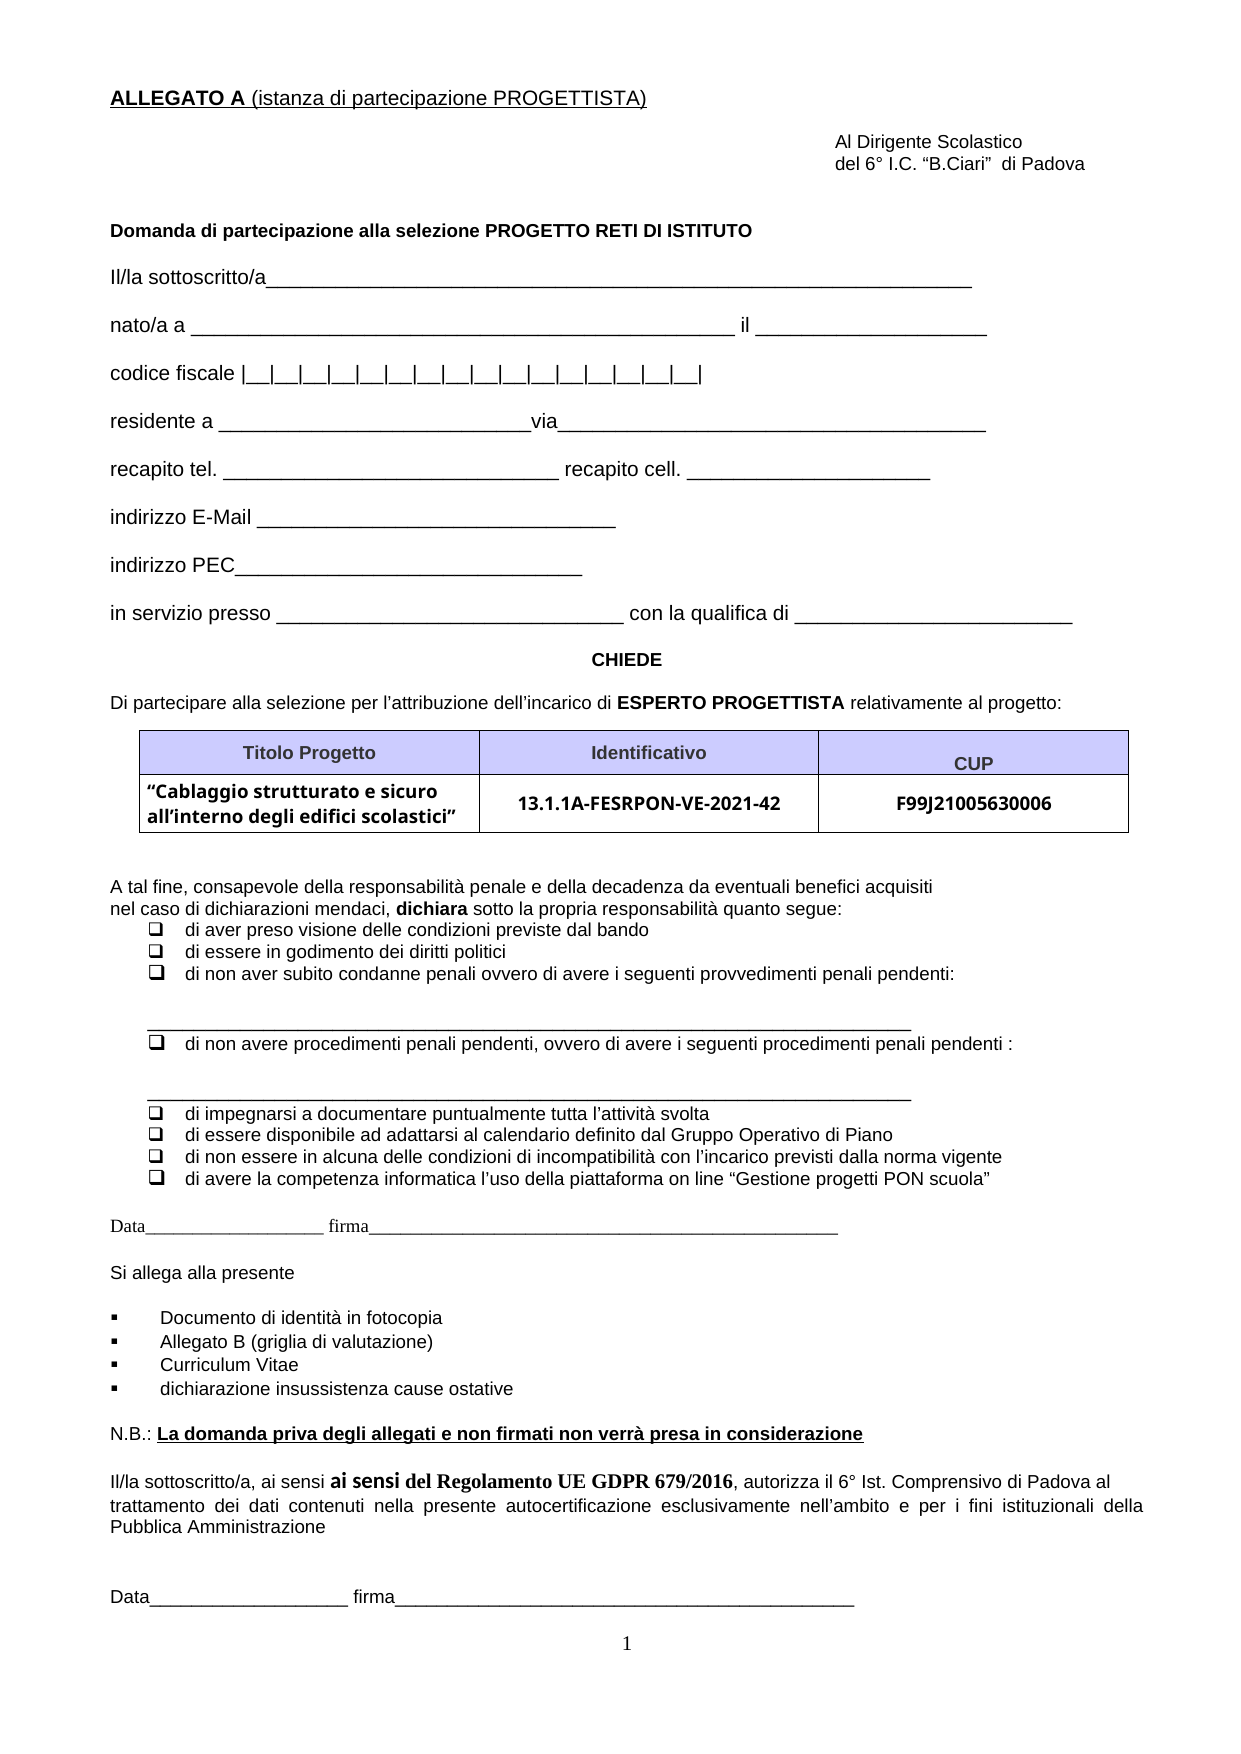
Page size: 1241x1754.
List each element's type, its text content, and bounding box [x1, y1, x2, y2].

text codice fiscale |__|__|__|__|__|__|__|__|__|__|__|__|__|__|__|__| [110, 361, 1144, 385]
table_cell F99J21005630006 [819, 775, 1128, 832]
table_header CUP [819, 731, 1128, 774]
text Data___________________ firma_____________________________________________ [110, 1213, 1144, 1237]
text Si allega alla presente [110, 1261, 1144, 1283]
list di non aver subito condanne penali ovvero di avere i seguenti provvedimenti penali pendenti: [147, 962, 1144, 984]
text ALLEGATO A (istanza di partecipazione PROGETTISTA) [110, 89, 1146, 109]
list di aver preso visione delle condizioni previste dal bando [147, 919, 1144, 941]
text trattamento dei dati contenuti nella presente autocertificazione esclusivamente nell’ambito e per i fini istituzionali della Pubblica Amministrazione [110, 1494, 1144, 1537]
list Documento di identità in fotocopia [110, 1307, 1117, 1328]
list __________________________________________________________________ [147, 1008, 1144, 1032]
list di non essere in alcuna delle condizioni di incompatibilità con l’incarico previsti dalla norma vigente [147, 1146, 1144, 1167]
list __________________________________________________________________ [147, 1078, 1144, 1102]
text Data___________________ firma____________________________________________ [110, 1585, 1144, 1607]
text indirizzo E-Mail _______________________________ [110, 505, 1144, 529]
text Al Dirigente Scolastico [761, 131, 1144, 153]
list Allegato B (griglia di valutazione) [110, 1330, 1117, 1352]
table_header Identificativo [480, 731, 818, 774]
table_cell “Cablaggio strutturato e sicuro all’interno degli edifici scolastici” [140, 775, 479, 832]
text residente a ___________________________via_____________________________________ [110, 409, 1144, 433]
text nel caso di dichiarazioni mendaci, dichiara sotto la propria responsabilità quanto segue: [110, 897, 1144, 919]
text del 6° I.C. “B.Ciari” di Padova [761, 153, 1144, 174]
text Il/la sottoscritto/a_____________________________________________________________ [110, 265, 1144, 289]
list di impegnarsi a documentare puntualmente tutta l’attività svolta [147, 1102, 1144, 1124]
table_header Titolo Progetto [140, 731, 479, 774]
list di non avere procedimenti penali pendenti, ovvero di avere i seguenti procedimenti penali pendenti : [147, 1032, 1144, 1054]
text Il/la sottoscritto/a, ai sensi ai sensi del Regolamento UE GDPR 679/2016, autorizza il 6° Ist. Comprensivo di Padova al [110, 1466, 1144, 1494]
text N.B.: La domanda priva degli allegati e non firmati non verrà presa in considerazione [110, 1423, 1144, 1445]
table_cell 13.1.1A-FESRPON-VE-2021-42 [480, 775, 818, 832]
list Curriculum Vitae [110, 1354, 1117, 1376]
list dichiarazione insussistenza cause ostative [110, 1378, 1117, 1399]
text indirizzo PEC______________________________ [110, 553, 1144, 577]
list di essere disponibile ad adattarsi al calendario definito dal Gruppo Operativo di Piano [147, 1124, 1144, 1146]
text nato/a a _______________________________________________ il ____________________ [110, 313, 1144, 337]
text Di partecipare alla selezione per l’attribuzione dell’incarico di ESPERTO PROGETTISTA relativamente al progetto: [110, 692, 1144, 713]
text in servizio presso ______________________________ con la qualifica di ________________________ [110, 601, 1144, 624]
list di avere la competenza informatica l’uso della piattaforma on line “Gestione progetti PON scuola” [147, 1167, 1144, 1189]
text recapito tel. _____________________________ recapito cell. _____________________ [110, 457, 1144, 481]
list di essere in godimento dei diritti politici [147, 941, 1144, 962]
text A tal fine, consapevole della responsabilità penale e della decadenza da eventuali benefici acquisiti [110, 876, 1144, 897]
text Domanda di partecipazione alla selezione PROGETTO RETI DI ISTITUTO [110, 220, 1144, 241]
text CHIEDE [110, 648, 1144, 670]
